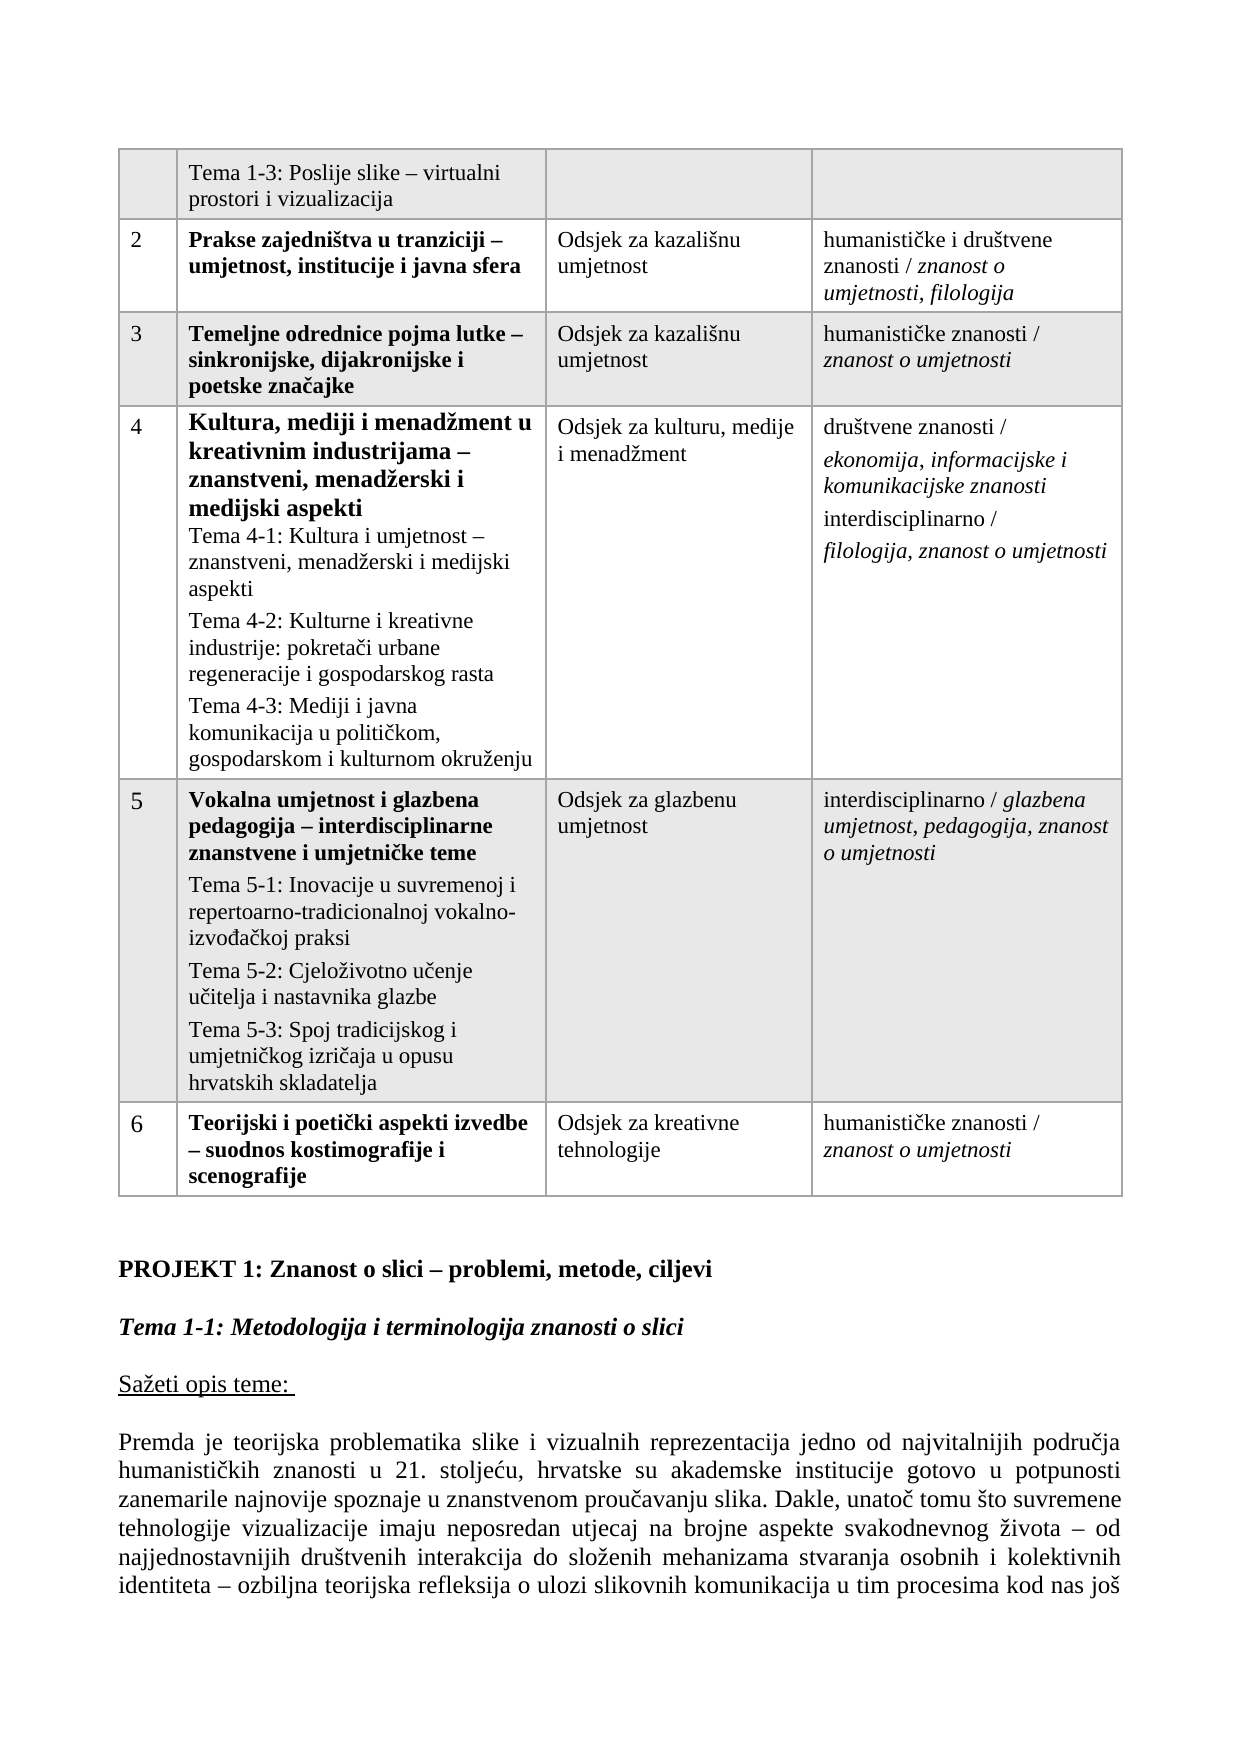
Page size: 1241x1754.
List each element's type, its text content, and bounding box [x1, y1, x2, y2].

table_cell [813, 150, 1121, 218]
table_cell Teorijski i poetički aspekti izvedbe – suodnos kostimografije i scenografije [178, 1103, 545, 1195]
table_cell 1 [120, 150, 176, 218]
table_cell 2 [120, 220, 176, 311]
table_cell 6 [120, 1103, 176, 1195]
table_cell Prakse zajedništva u tranziciji – umjetnost, institucije i javna sfera [178, 220, 545, 311]
table_cell Odsjek za glazbenu umjetnost [547, 780, 811, 1101]
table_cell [547, 150, 811, 218]
table_cell Temeljne odrednice pojma lutke – sinkronijske, dijakronijske i poetske značajke [178, 313, 545, 405]
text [118, 1427, 1122, 1599]
table_cell Odsjek za kulturu, medije i menadžment [547, 407, 811, 778]
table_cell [178, 150, 545, 218]
table_cell Odsjek za kazališnu umjetnost [547, 220, 811, 311]
table_cell humanističke znanosti / znanost o umjetnosti [813, 1103, 1121, 1195]
table_cell humanističke i društvene znanosti / znanost o umjetnosti, filologija [813, 220, 1121, 311]
table_cell društvene znanosti / ekonomija, informacijske i komunikacijske znanosti interdisciplinarno / filologija, znanost o umjetnosti [813, 407, 1121, 778]
table_cell Kultura, mediji i menadžment u kreativnim industrijama – znanstveni, menadžerski i medijski aspekti Tema 4-1: Kultura i umjetnost – znanstveni, menadžerski i medijski aspekti Tema 4-2: Kulturne i kreativne industrije: pokretači urbane regeneracije i gospodarskog rasta Tema 4-3: Mediji i javna komunikacija u političkom, gospodarskom i kulturnom okruženju [178, 407, 545, 778]
table_cell interdisciplinarno / glazbena umjetnost, pedagogija, znanost o umjetnosti [813, 780, 1121, 1101]
table_cell Odsjek za kreativne tehnologije [547, 1103, 811, 1195]
text Sažeti opis teme: [118, 1369, 1122, 1398]
table_cell humanističke znanosti / znanost o umjetnosti [813, 313, 1121, 405]
table_cell Vokalna umjetnost i glazbena pedagogija – interdisciplinarne znanstvene i umjetničke teme Tema 5-1: Inovacije u suvremenoj i repertoarno-tradicionalnoj vokalno-izvođačkoj praksi Tema 5-2: Cjeloživotno učenje učitelja i nastavnika glazbe Tema 5-3: Spoj tradicijskog i umjetničkog izričaja u opusu hrvatskih skladatelja [178, 780, 545, 1101]
text PROJEKT 1: Znanost o slici ‒ problemi, metode, ciljevi [118, 1254, 1122, 1283]
text Tema 1-1: Metodologija i terminologija znanosti o slici [118, 1312, 1122, 1341]
table_cell 5 [120, 780, 176, 1101]
table_cell Odsjek za kazališnu umjetnost [547, 313, 811, 405]
table_cell 4 [120, 407, 176, 778]
table_cell 3 [120, 313, 176, 405]
